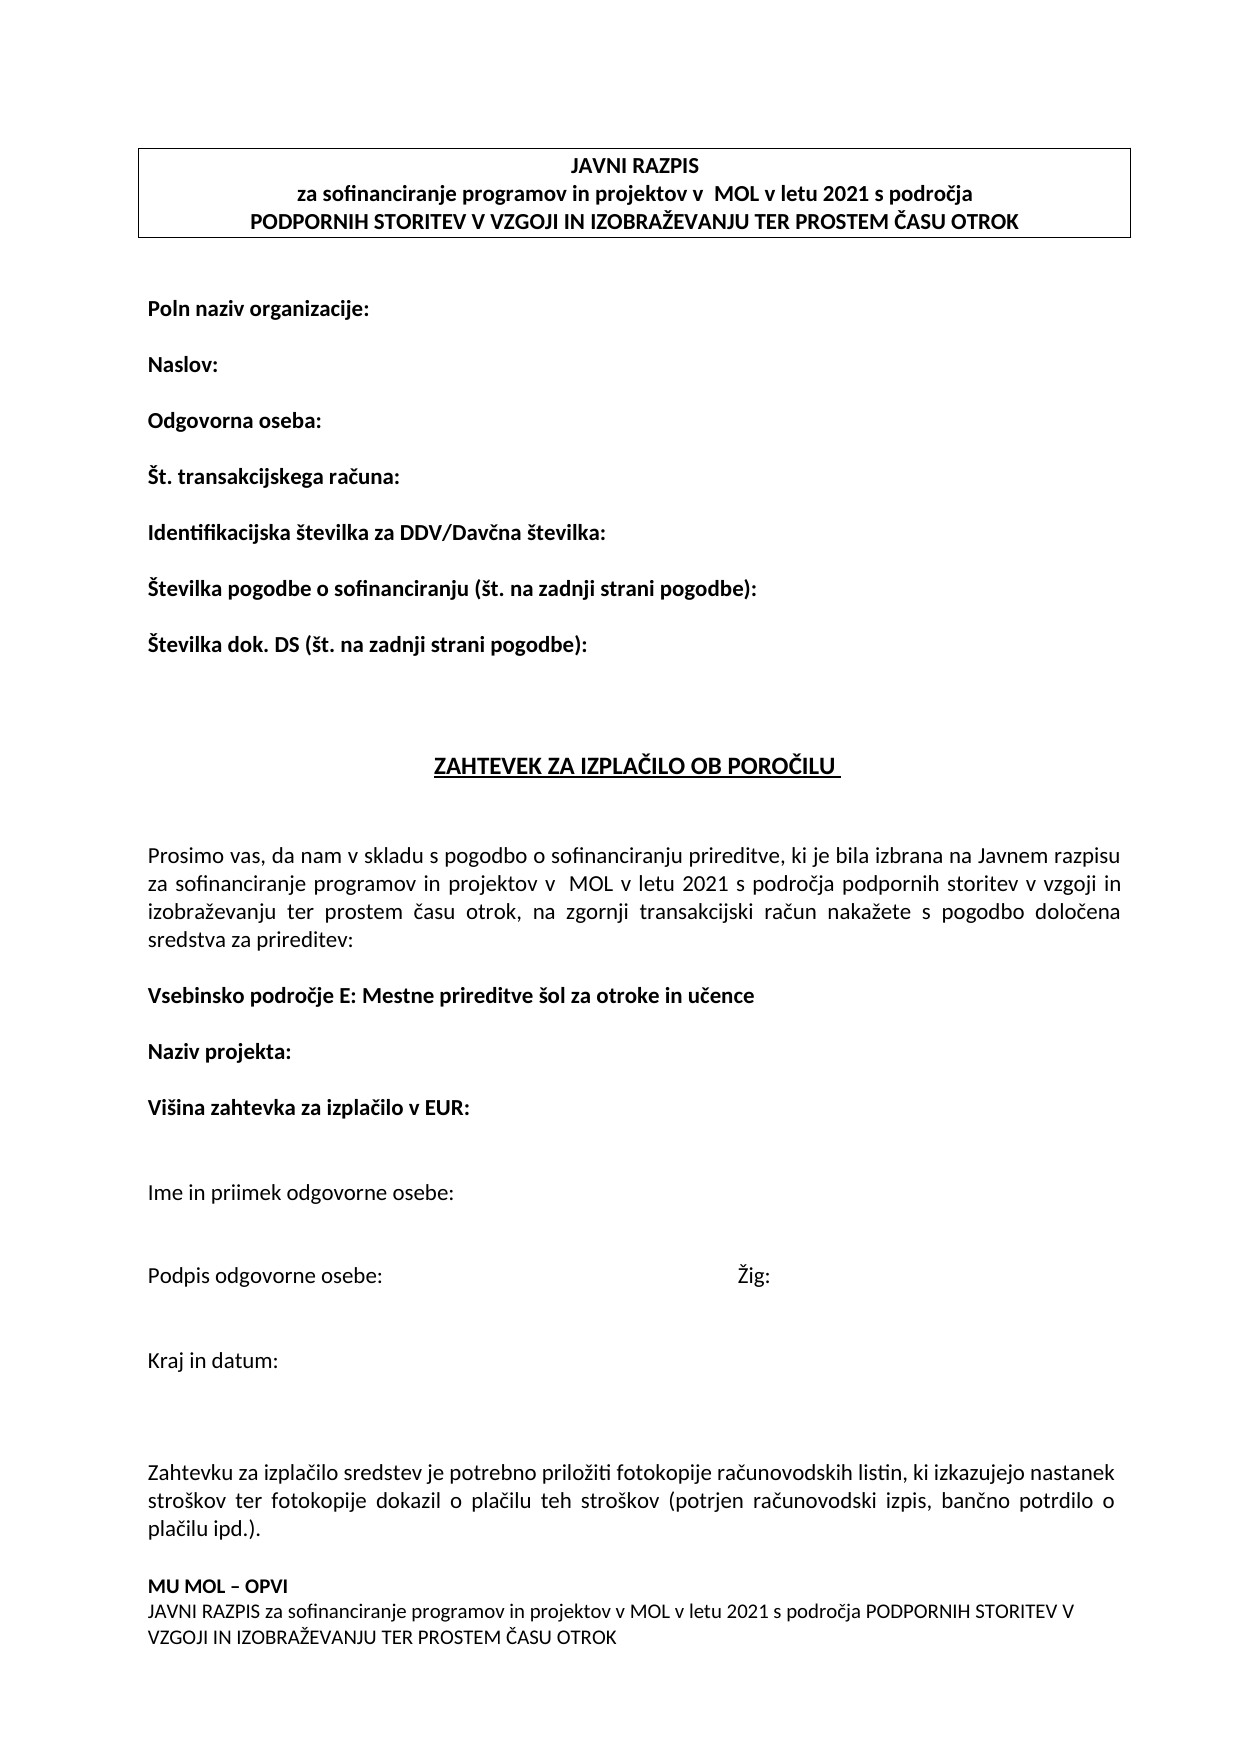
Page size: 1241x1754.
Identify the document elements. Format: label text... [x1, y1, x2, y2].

text Št. transakcijskega računa: [148, 462, 1122, 490]
text ZAHTEVEK ZA IZPLAČILO OB POROČILU [148, 750, 1122, 780]
text Kraj in datum: [148, 1346, 1122, 1374]
text Številka dok. DS (št. na zadnji strani pogodbe): [148, 630, 1122, 658]
text PODPORNIH STORITEV V VZGOJI IN IZOBRAŽEVANJU TER PROSTEM ČASU OTROK [139, 204, 1130, 237]
text Višina zahtevka za izplačilo v EUR: [148, 1093, 1122, 1122]
text Naslov: [148, 350, 1122, 378]
text JAVNI RAZPIS [139, 149, 1130, 179]
text Zahtevku za izplačilo sredstev je potrebno priložiti fotokopije računovodskih listin, ki izkazujejo nastanek stroškov ter fotokopije dokazil o plačilu teh stroškov (potrjen računovodski izpis, bančno potrdilo o plačilu ipd.). [148, 1458, 1117, 1543]
text Prosimo vas, da nam v skladu s pogodbo o sofinanciranju prireditve, ki je bila izbrana na Javnem razpisu za sofinanciranje programov in projektov v MOL v letu 2021 s področja podpornih storitev v vzgoji in izobraževanju ter prostem času otrok, na zgornji transakcijski račun nakažete s pogodbo določena sredstva za prireditev: [148, 841, 1122, 953]
text za sofinanciranje programov in projektov v MOL v letu 2021 s področja [148, 179, 1122, 204]
text Podpis odgovorne osebe: Žig: [148, 1262, 1122, 1290]
text Identifikacijska številka za DDV/Davčna številka: [148, 518, 1122, 546]
text Vsebinsko področje E: Mestne prireditve šol za otroke in učence [148, 981, 1122, 1009]
text Odgovorna oseba: [148, 406, 1122, 434]
text Naziv projekta: [148, 1037, 1122, 1066]
text Številka pogodbe o sofinanciranju (št. na zadnji strani pogodbe): [148, 574, 1122, 602]
text Poln naziv organizacije: [148, 294, 1122, 322]
text Ime in priimek odgovorne osebe: [148, 1178, 1122, 1206]
